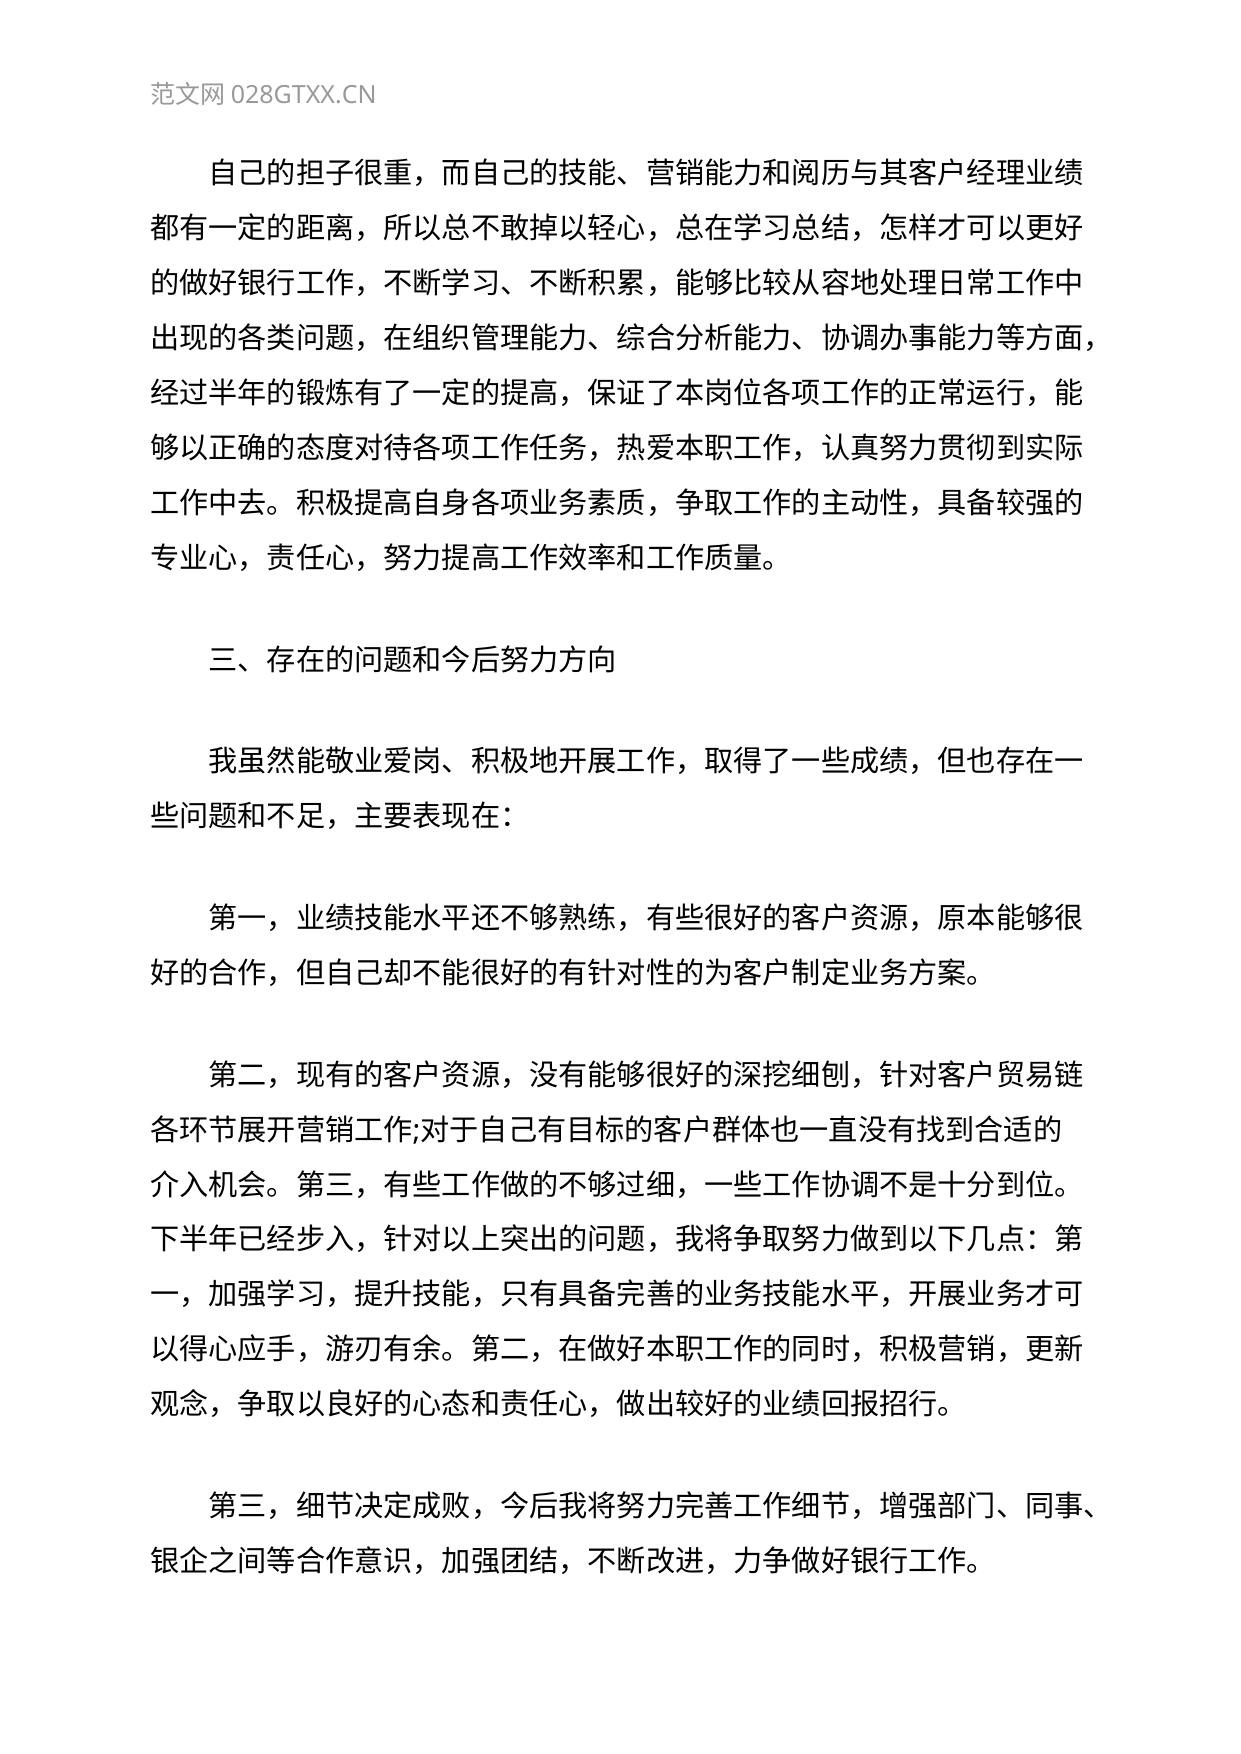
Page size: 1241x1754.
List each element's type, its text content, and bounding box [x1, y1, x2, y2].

text 我虽然能敬业爱岗、积极地开展工作，取得了一些成绩，但也存在一些问题和不足，主要表现在： [150, 738, 1090, 835]
text 自己的担子很重，而自己的技能、营销能力和阅历与其客户经理业绩都有一定的距离，所以总不敢掉以轻心，总在学习总结，怎样才可以更好的做好银行工作，不断学习、不断积累，能够比较从容地处理日常工作中出现的各类问题，在组织管理能力、综合分析能力、协调办事能力等方面，经过半年的锻炼有了一定的提高，保证了本岗位各项工作的正常运行，能够以正确的态度对待各项工作任务，热爱本职工作，认真努力贯彻到实际工作中去。积极提高自身各项业务素质，争取工作的主动性，具备较强的专业心，责任心，努力提高工作效率和工作质量。 [150, 150, 1090, 577]
text 第二，现有的客户资源，没有能够很好的深挖细刨，针对客户贸易链各环节展开营销工作;对于自己有目标的客户群体也一直没有找到合适的介入机会。第三，有些工作做的不够过细，一些工作协调不是十分到位。下半年已经步入，针对以上突出的问题，我将争取努力做到以下几点：第一，加强学习，提升技能，只有具备完善的业务技能水平，开展业务才可以得心应手，游刃有余。第二，在做好本职工作的同时，积极营销，更新观念，争取以良好的心态和责任心，做出较好的业绩回报招行。 [150, 1051, 1090, 1423]
text 第三，细节决定成败，今后我将努力完善工作细节，增强部门、同事、银企之间等合作意识，加强团结，不断改进，力争做好银行工作。 [150, 1482, 1090, 1579]
text 第一，业绩技能水平还不够熟练，有些很好的客户资源，原本能够很好的合作，但自己却不能很好的有针对性的为客户制定业务方案。 [150, 894, 1090, 992]
text 三、存在的问题和今后努力方向 [150, 636, 1090, 678]
